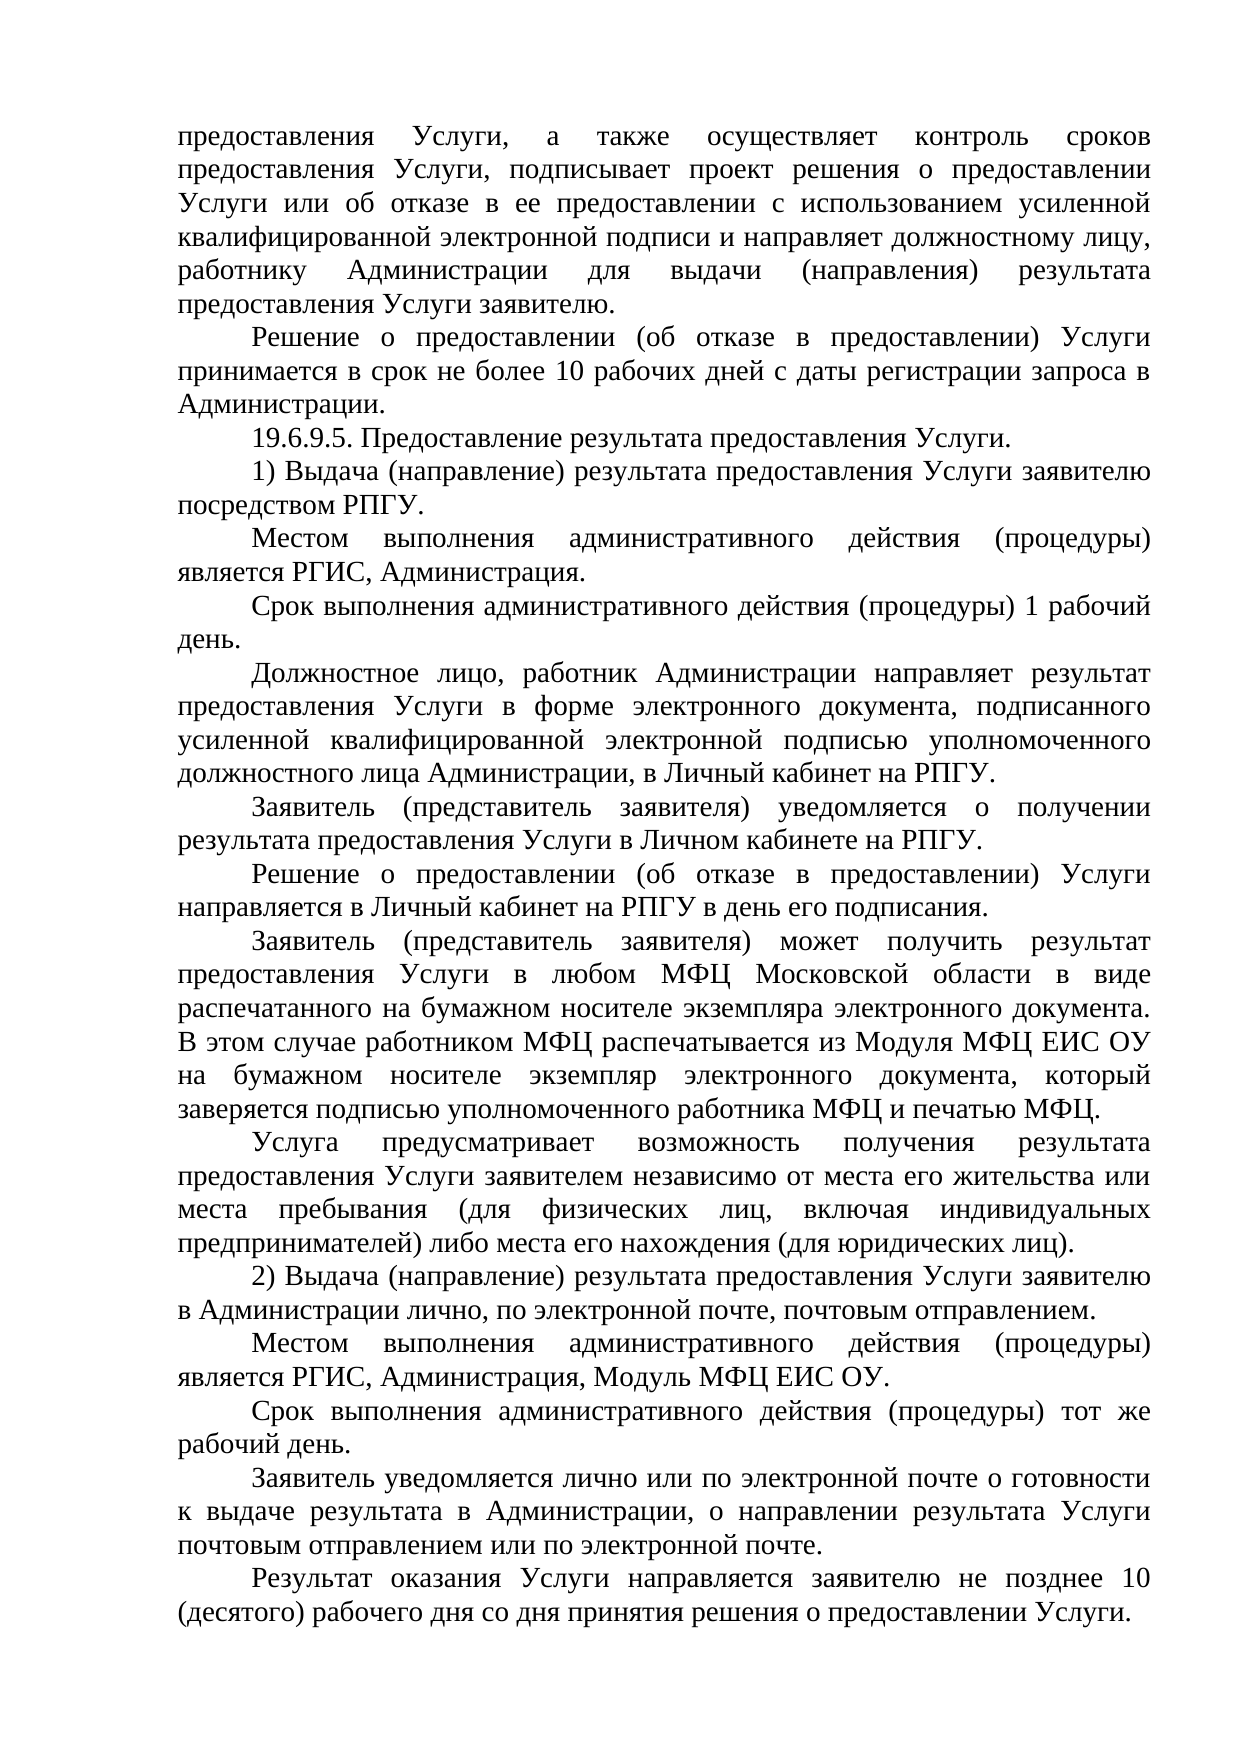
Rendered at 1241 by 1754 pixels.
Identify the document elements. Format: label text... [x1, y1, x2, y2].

text Услуга предусматривает возможность получения результата предоставления Услуги заявителем независимо от места его жительства или места пребывания (для физических лиц, включая индивидуальных предпринимателей) либо места его нахождения (для юридических лиц). [177, 1124, 1152, 1258]
text Срок выполнения административного действия (процедуры) тот же рабочий день. [177, 1393, 1152, 1460]
text Срок выполнения административного действия (процедуры) 1 рабочий день. [177, 588, 1152, 655]
text Должностное лицо, работник Администрации направляет результат предоставления Услуги в форме электронного документа, подписанного усиленной квалифицированной электронной подписью уполномоченного должностного лица Администрации, в Личный кабинет на РПГУ. [177, 655, 1152, 789]
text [177, 118, 1152, 319]
text Заявитель (представитель заявителя) может получить результат предоставления Услуги в любом МФЦ Московской области в виде распечатанного на бумажном носителе экземпляра электронного документа. В этом случае работником МФЦ распечатывается из Модуля МФЦ ЕИС ОУ на бумажном носителе экземпляр электронного документа, который заверяется подписью уполномоченного работника МФЦ и печатью МФЦ. [177, 923, 1152, 1124]
text 1) Выдача (направление) результата предоставления Услуги заявителю посредством РПГУ. [177, 453, 1152, 521]
text Местом выполнения административного действия (процедуры) является РГИС, Администрация. [177, 521, 1152, 588]
text Результат оказания Услуги направляется заявителю не позднее 10 (десятого) рабочего дня со дня принятия решения о предоставлении Услуги. [177, 1560, 1152, 1627]
text Заявитель уведомляется лично или по электронной почте о готовности к выдаче результата в Администрации, о направлении результата Услуги почтовым отправлением или по электронной почте. [177, 1460, 1152, 1560]
text Решение о предоставлении (об отказе в предоставлении) Услуги принимается в срок не более 10 рабочих дней с даты регистрации запроса в Администрации. [177, 319, 1152, 420]
text Решение о предоставлении (об отказе в предоставлении) Услуги направляется в Личный кабинет на РПГУ в день его подписания. [177, 856, 1152, 923]
text 19.6.9.5. Предоставление результата предоставления Услуги. [177, 420, 1152, 453]
text Заявитель (представитель заявителя) уведомляется о получении результата предоставления Услуги в Личном кабинете на РПГУ. [177, 789, 1152, 856]
text 2) Выдача (направление) результата предоставления Услуги заявителю в Администрации лично, по электронной почте, почтовым отправлением. [177, 1258, 1152, 1326]
text Местом выполнения административного действия (процедуры) является РГИС, Администрация, Модуль МФЦ ЕИС ОУ. [177, 1326, 1152, 1393]
